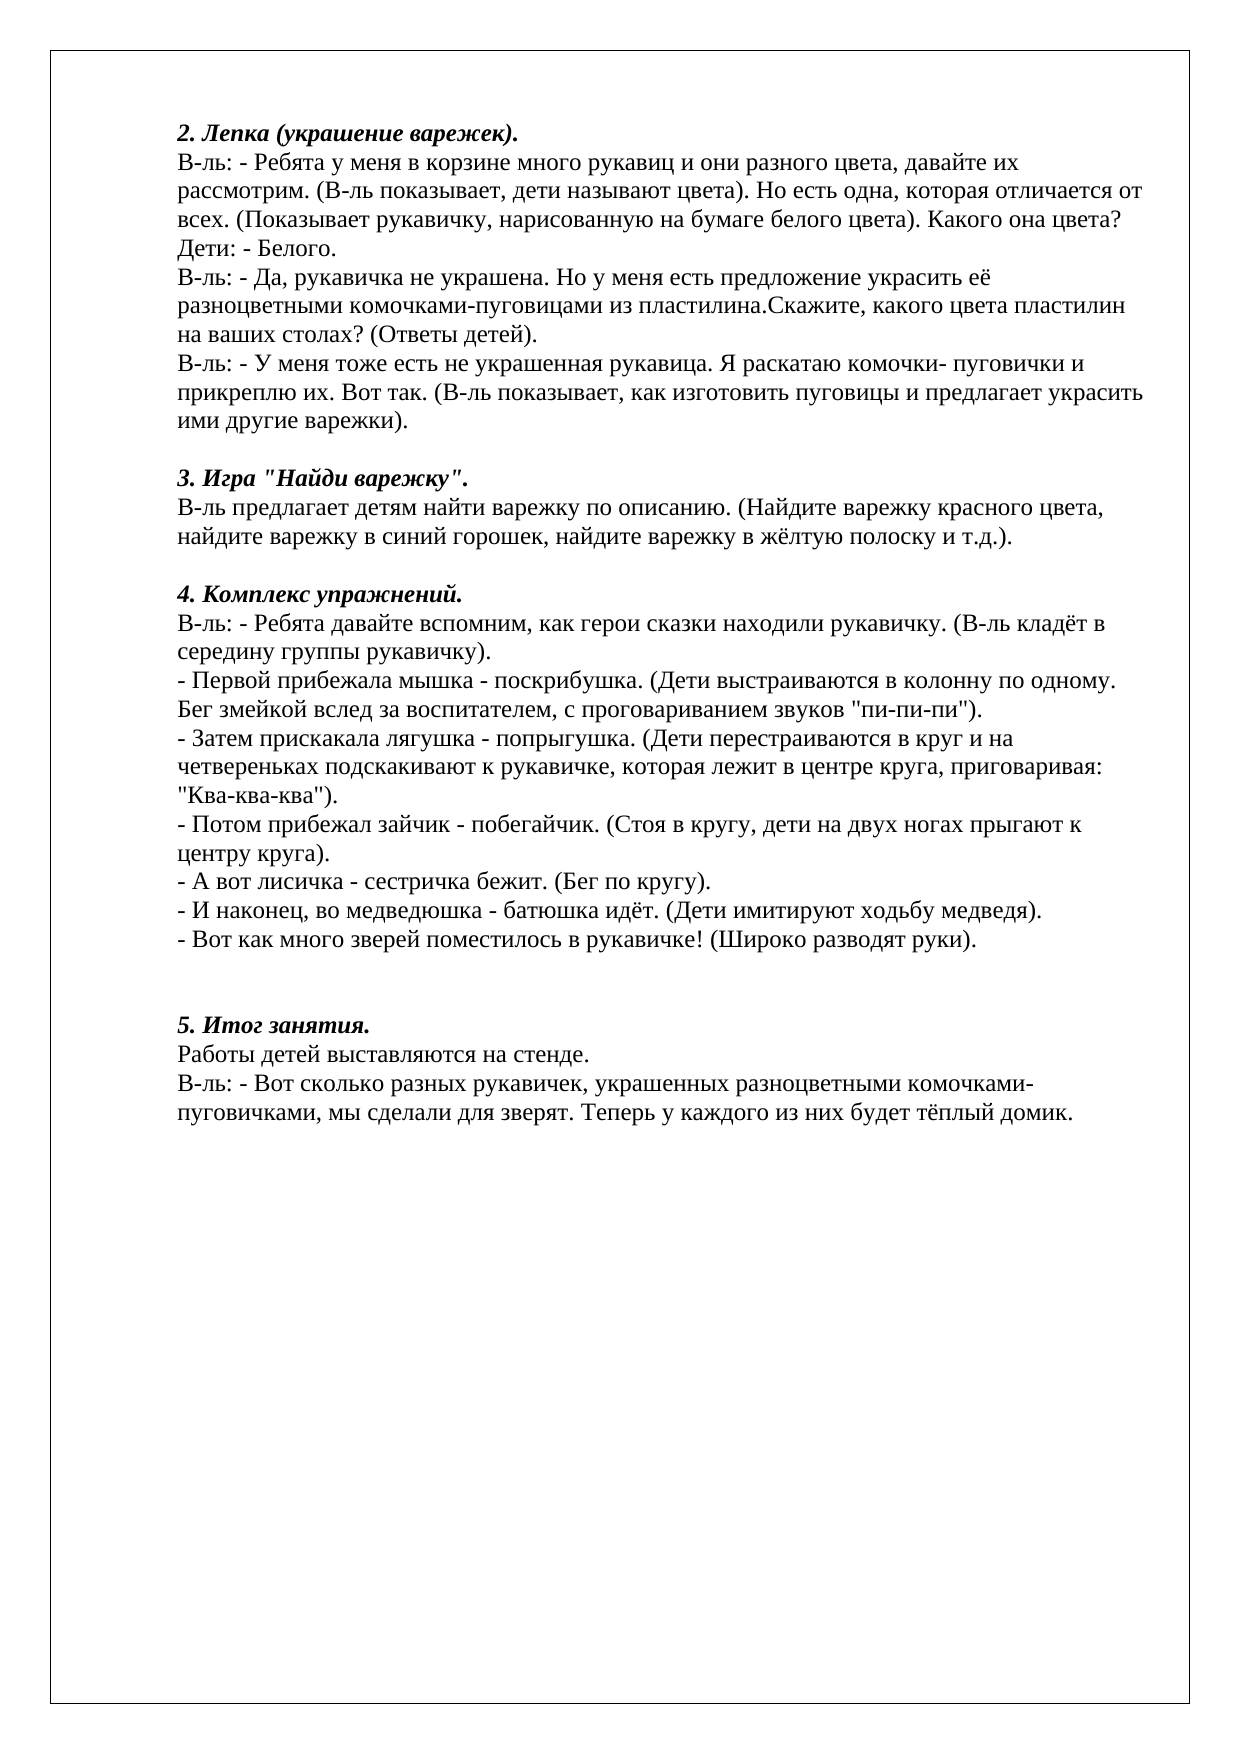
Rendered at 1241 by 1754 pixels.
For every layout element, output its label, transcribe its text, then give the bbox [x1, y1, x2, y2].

text 5. Итог занятия. Работы детей выставляются на стенде. В-ль: - Вот сколько разных рукавичек, украшенных разноцветными комочками-пуговичками, мы сделали для зверят. Теперь у каждого из них будет тёплый домик. [177, 982, 1152, 1126]
text 3. Игра "Найди варежку". В-ль предлагает детям найти варежку по описанию. (Найдите варежку красного цвета, найдите варежку в синий горошек, найдите варежку в жёлтую полоску и т.д.). [177, 463, 1152, 550]
text 2. Лепка (украшение варежек). В-ль: - Ребята у меня в корзине много рукавиц и они разного цвета, давайте их рассмотрим. (В-ль показывает, дети называют цвета). Но есть одна, которая отличается от всех. (Показывает рукавичку, нарисованную на бумаге белого цвета). Какого она цвета? Дети: - Белого. В-ль: - Да, рукавичка не украшена. Но у меня есть предложение украсить её разноцветными комочками-пуговицами из пластилина.Скажите, какого цвета пластилин на ваших столах? (Ответы детей). В-ль: - У меня тоже есть не украшенная рукавица. Я раскатаю комочки- пуговички и прикреплю их. Вот так. (В-ль показывает, как изготовить пуговицы и предлагает украсить ими другие варежки). [177, 118, 1152, 434]
text 4. Комплекс упражнений. В-ль: - Ребята давайте вспомним, как герои сказки находили рукавичку. (В-ль кладёт в середину группы рукавичку). - Первой прибежала мышка - поскрибушка. (Дети выстраиваются в колонну по одному. Бег змейкой вслед за воспитателем, с проговариванием звуков "пи-пи-пи"). - Затем прискакала лягушка - попрыгушка. (Дети перестраиваются в круг и на четвереньках подскакивают к рукавичке, которая лежит в центре круга, приговаривая: "Ква-ква-ква"). - Потом прибежал зайчик - побегайчик. (Стоя в кругу, дети на двух ногах прыгают к центру круга). - А вот лисичка - сестричка бежит. (Бег по кругу). - И наконец, во медведюшка - батюшка идёт. (Дети имитируют ходьбу медведя). - Вот как много зверей поместилось в рукавичке! (Широко разводят руки). [177, 579, 1152, 953]
